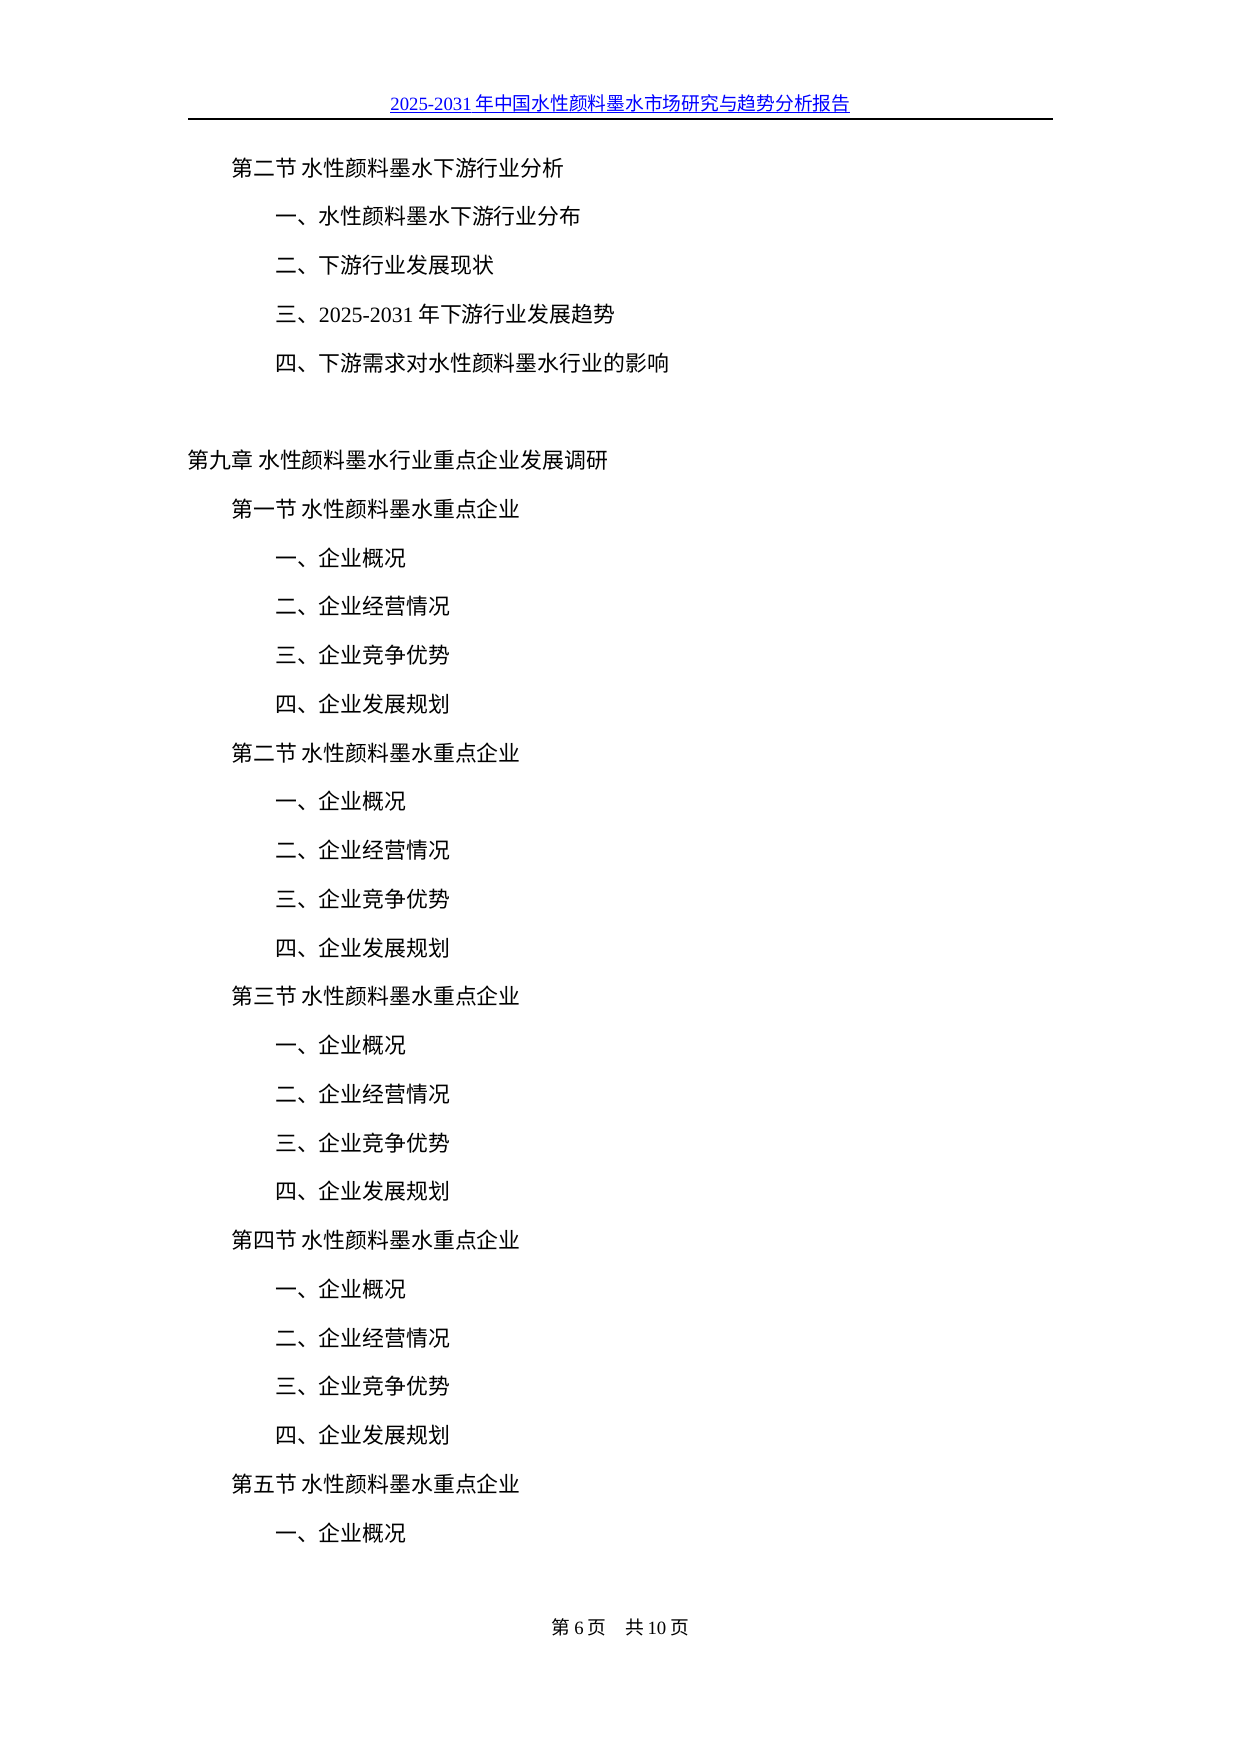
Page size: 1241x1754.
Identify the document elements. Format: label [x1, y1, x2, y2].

text [187, 150, 1053, 1548]
